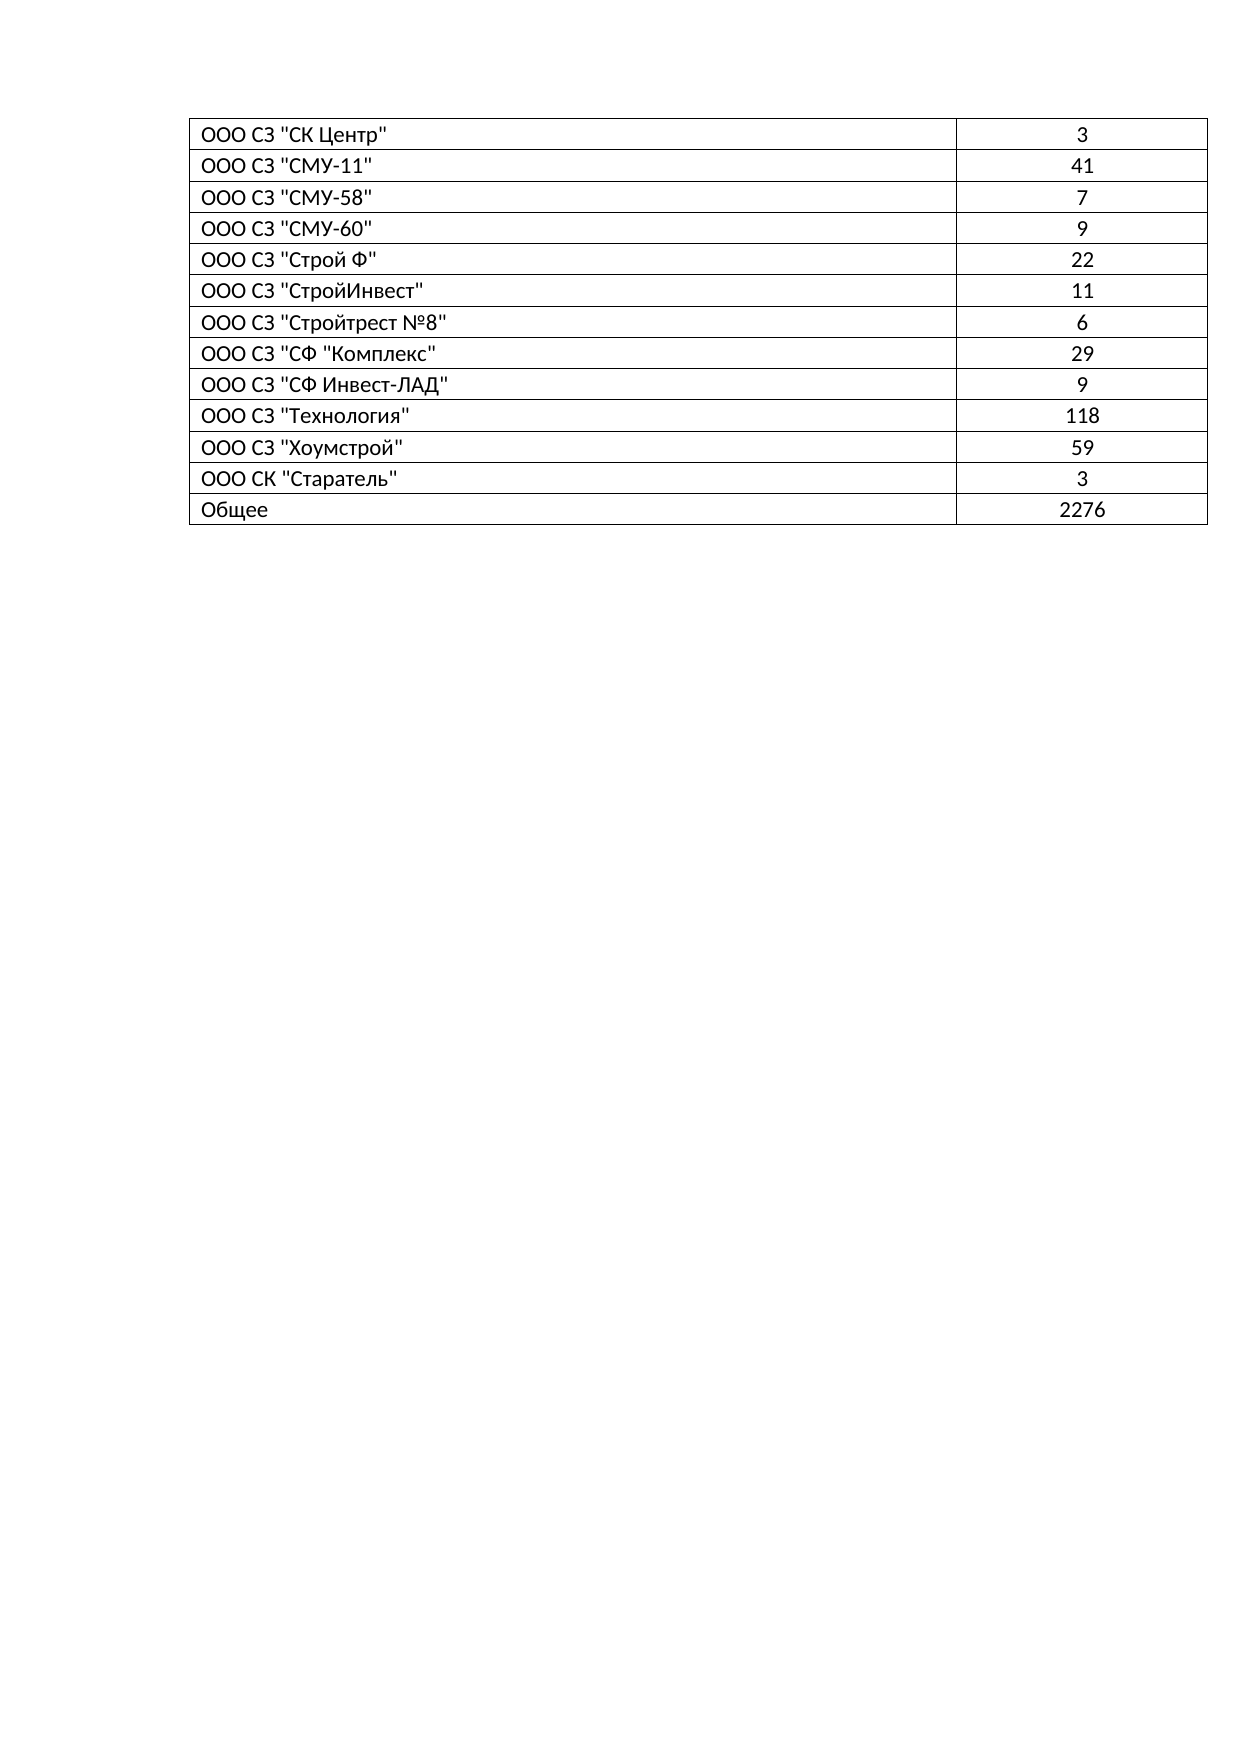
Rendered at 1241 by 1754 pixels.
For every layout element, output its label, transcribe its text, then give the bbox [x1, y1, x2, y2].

table_cell 22 [957, 244, 1207, 274]
table_cell ООО СЗ "СМУ-11" [190, 150, 956, 181]
table_cell ООО СЗ "Хоумстрой" [190, 432, 956, 462]
table_cell 11 [957, 275, 1207, 306]
table_cell ООО СЗ "СФ "Комплекс" [190, 338, 956, 368]
table_cell 7 [957, 182, 1207, 212]
table_cell 2276 [957, 494, 1207, 524]
table_cell ООО СЗ "СМУ-60" [190, 213, 956, 243]
table_cell 41 [957, 150, 1207, 181]
table_cell ООО СЗ "СМУ-58" [190, 182, 956, 212]
table_cell 59 [957, 432, 1207, 462]
table_cell 6 [957, 307, 1207, 337]
table_cell Общее [190, 494, 956, 524]
table_cell 29 [957, 338, 1207, 368]
table_cell ООО СЗ "СК Центр" [190, 119, 956, 149]
table_cell 118 [957, 400, 1207, 431]
table_cell 3 [957, 463, 1207, 493]
table_cell 3 [957, 119, 1207, 149]
table_cell ООО СЗ "Технология" [190, 400, 956, 431]
table_cell 9 [957, 213, 1207, 243]
table_cell 9 [957, 369, 1207, 399]
table_cell ООО СЗ "Стройтрест №8" [190, 307, 956, 337]
table_cell ООО СЗ "СтройИнвест" [190, 275, 956, 306]
table_cell ООО СЗ "СФ Инвест-ЛАД" [190, 369, 956, 399]
table_cell ООО СК "Старатель" [190, 463, 956, 493]
table_cell ООО СЗ "Строй Ф" [190, 244, 956, 274]
